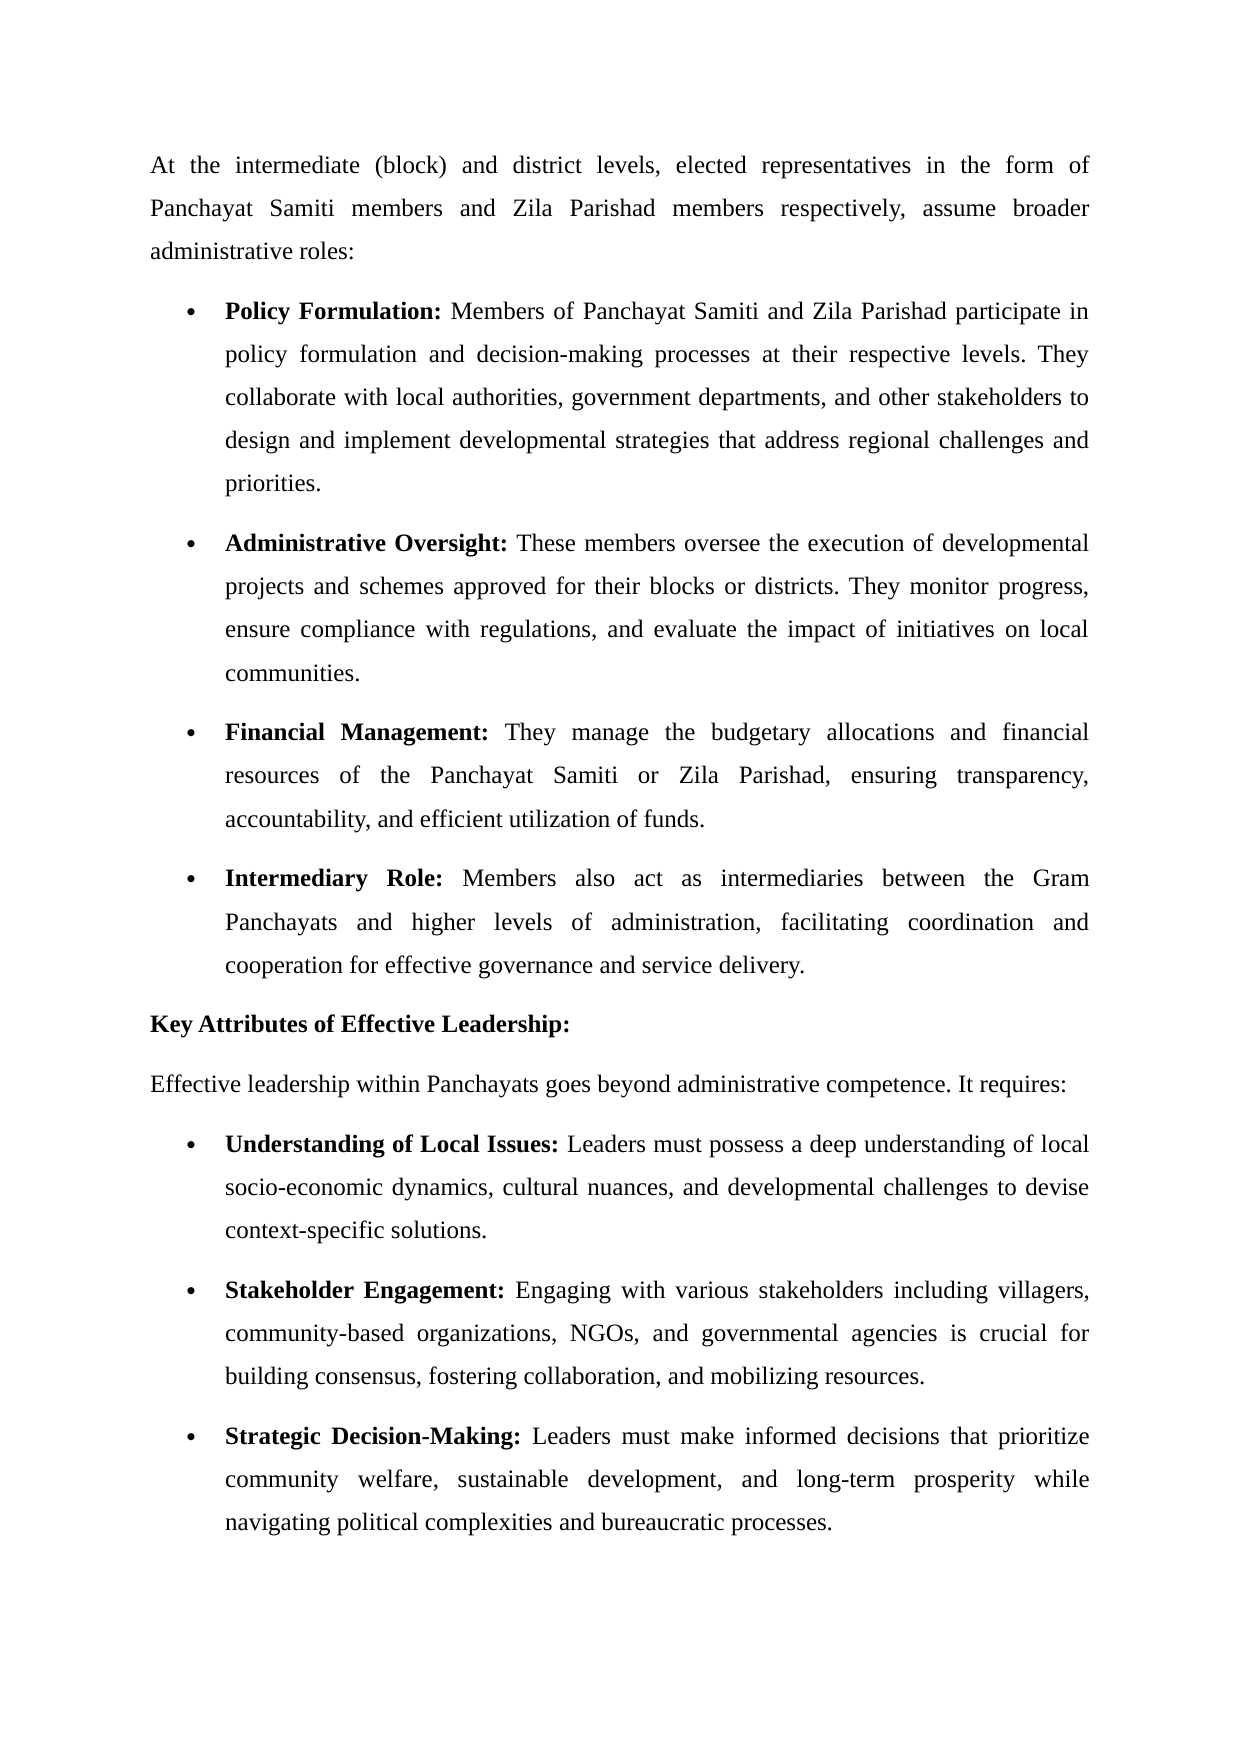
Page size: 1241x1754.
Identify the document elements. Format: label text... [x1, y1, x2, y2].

list Understanding of Local Issues: Leaders must possess a deep understanding of local socio-economic dynamics, cultural nuances, and developmental challenges to devise context-specific solutions. [187, 1129, 1090, 1244]
list Strategic Decision-Making: Leaders must make informed decisions that prioritize community welfare, sustainable development, and long-term prosperity while navigating political complexities and bureaucratic processes. [187, 1421, 1090, 1536]
list Financial Management: They manage the budgetary allocations and financial resources of the Panchayat Samiti or Zila Parishad, ensuring transparency, accountability, and efficient utilization of funds. [187, 717, 1090, 832]
text Key Attributes of Effective Leadership: [150, 1009, 1090, 1038]
list Stakeholder Engagement: Engaging with various stakeholders including villagers, community-based organizations, NGOs, and governmental agencies is crucial for building consensus, fostering collaboration, and mobilizing resources. [187, 1275, 1090, 1390]
text Effective leadership within Panchayats goes beyond administrative competence. It requires: [150, 1069, 1090, 1098]
list Intermediary Role: Members also act as intermediaries between the Gram Panchayats and higher levels of administration, facilitating coordination and cooperation for effective governance and service delivery. [187, 863, 1090, 978]
text At the intermediate (block) and district levels, elected representatives in the form of Panchayat Samiti members and Zila Parishad members respectively, assume broader administrative roles: [150, 150, 1090, 265]
list Policy Formulation: Members of Panchayat Samiti and Zila Parishad participate in policy formulation and decision-making processes at their respective levels. They collaborate with local authorities, government departments, and other stakeholders to design and implement developmental strategies that address regional challenges and priorities. [187, 296, 1090, 497]
list Administrative Oversight: These members oversee the execution of developmental projects and schemes approved for their blocks or districts. They monitor progress, ensure compliance with regulations, and evaluate the impact of initiatives on local communities. [187, 528, 1090, 686]
